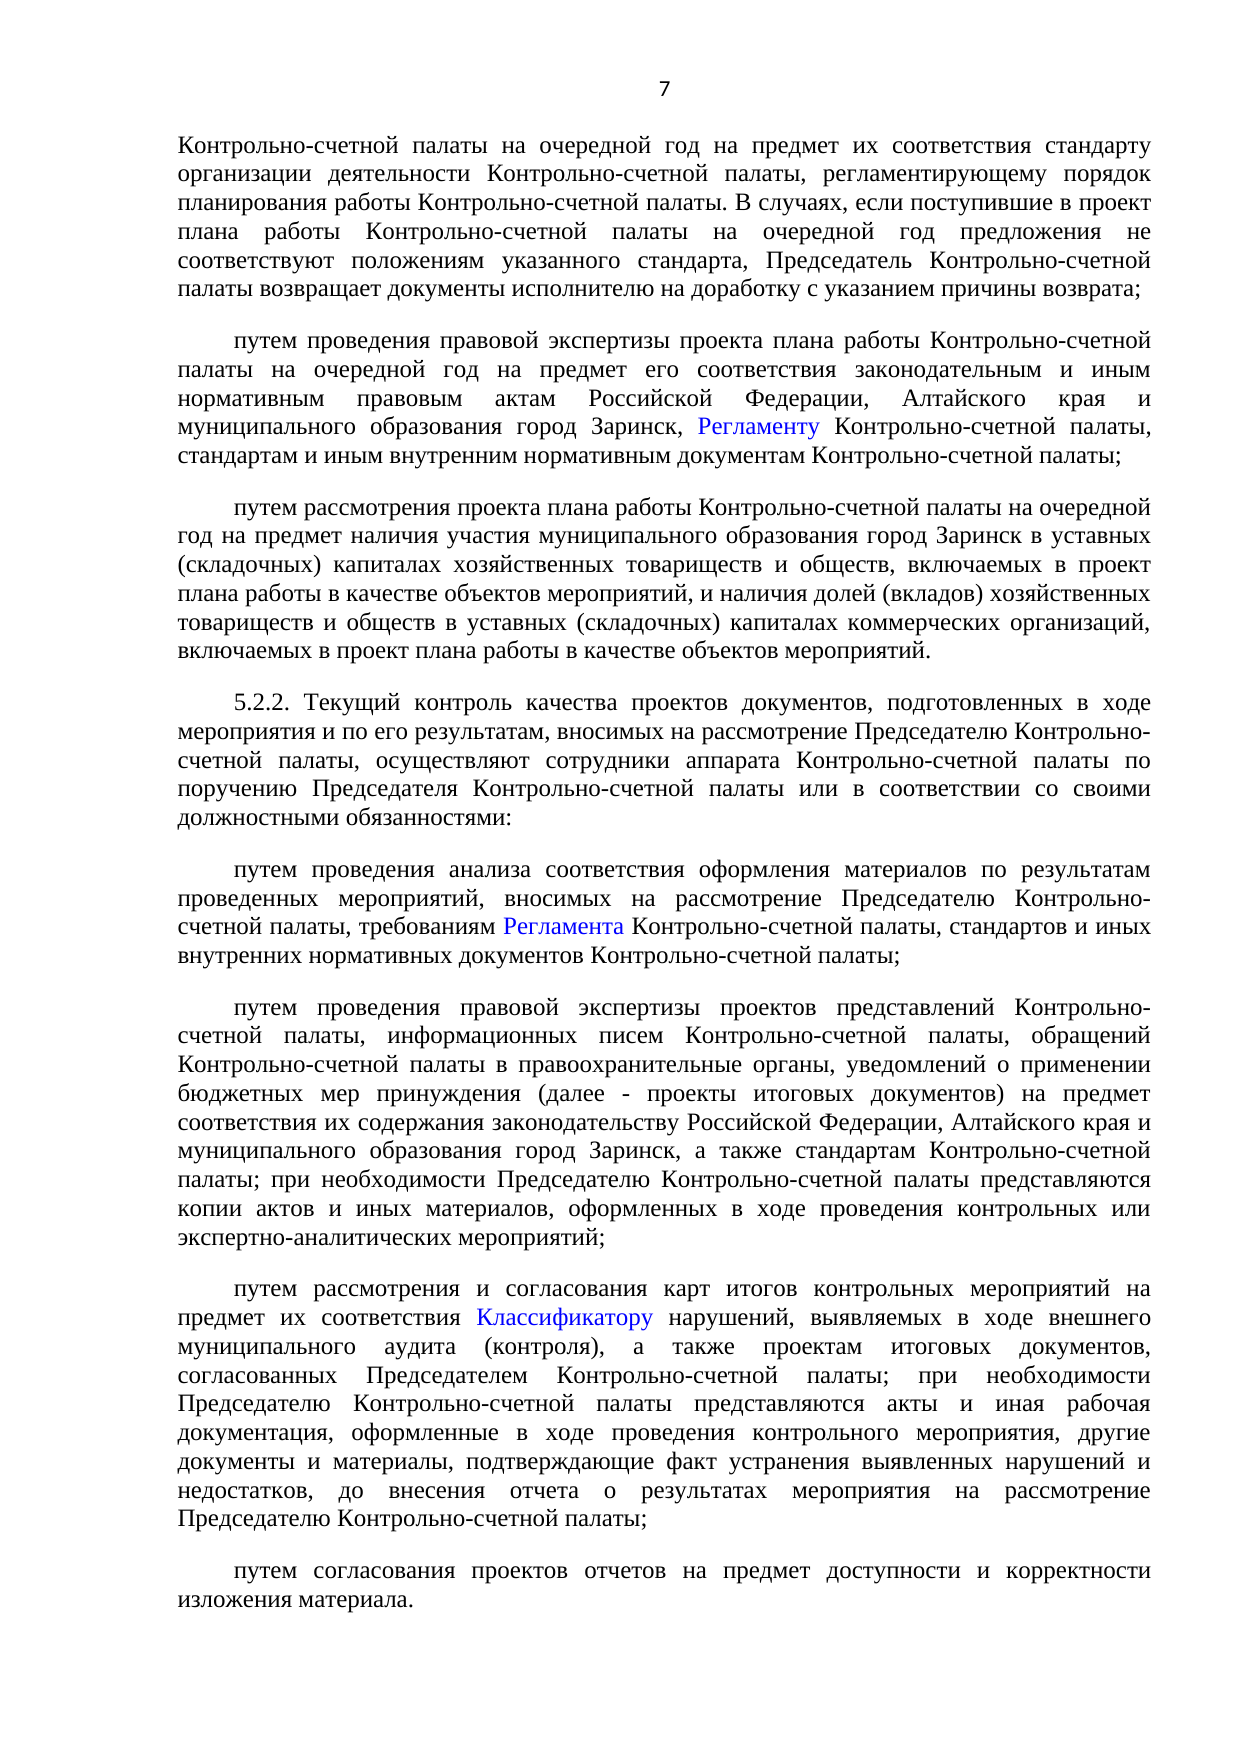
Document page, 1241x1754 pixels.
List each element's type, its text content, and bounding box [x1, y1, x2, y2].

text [177, 130, 1152, 302]
text путем проведения правовой экспертизы проектов представлений Контрольно-счетной палаты, информационных писем Контрольно-счетной палаты, обращений Контрольно-счетной палаты в правоохранительные органы, уведомлений о применении бюджетных мер принуждения (далее - проекты итоговых документов) на предмет соответствия их содержания законодательству Российской Федерации, Алтайского края и муниципального образования город Заринск, а также стандартам Контрольно-счетной палаты; при необходимости Председателю Контрольно-счетной палаты представляются копии актов и иных материалов, оформленных в ходе проведения контрольных или экспертно-аналитических мероприятий; [177, 992, 1152, 1251]
text путем рассмотрения проекта плана работы Контрольно-счетной палаты на очередной год на предмет наличия участия муниципального образования город Заринск в уставных (складочных) капиталах хозяйственных товариществ и обществ, включаемых в проект плана работы в качестве объектов мероприятий, и наличия долей (вкладов) хозяйственных товариществ и обществ в уставных (складочных) капиталах коммерческих организаций, включаемых в проект плана работы в качестве объектов мероприятий. [177, 492, 1152, 664]
text путем рассмотрения и согласования карт итогов контрольных мероприятий на предмет их соответствия Классификатору нарушений, выявляемых в ходе внешнего муниципального аудита (контроля), а также проектам итоговых документов, согласованных Председателем Контрольно-счетной палаты; при необходимости Председателю Контрольно-счетной палаты представляются акты и иная рабочая документация, оформленные в ходе проведения контрольного мероприятия, другие документы и материалы, подтверждающие факт устранения выявленных нарушений и недостатков, до внесения отчета о результатах мероприятия на рассмотрение Председателю Контрольно-счетной палаты; [177, 1273, 1152, 1532]
text 5.2.2. Текущий контроль качества проектов документов, подготовленных в ходе мероприятия и по его результатам, вносимых на рассмотрение Председателю Контрольно-счетной палаты, осуществляют сотрудники аппарата Контрольно-счетной палаты по поручению Председателя Контрольно-счетной палаты или в соответствии со своими должностными обязанностями: [177, 687, 1152, 831]
text путем проведения правовой экспертизы проекта плана работы Контрольно-счетной палаты на очередной год на предмет его соответствия законодательным и иным нормативным правовым актам Российской Федерации, Алтайского края и муниципального образования город Заринск, Регламенту Контрольно-счетной палаты, стандартам и иным внутренним нормативным документам Контрольно-счетной палаты; [177, 325, 1152, 469]
text путем проведения анализа соответствия оформления материалов по результатам проведенных мероприятий, вносимых на рассмотрение Председателю Контрольно-счетной палаты, требованиям Регламента Контрольно-счетной палаты, стандартов и иных внутренних нормативных документов Контрольно-счетной палаты; [177, 854, 1152, 969]
text путем согласования проектов отчетов на предмет доступности и корректности изложения материала. [177, 1555, 1152, 1613]
